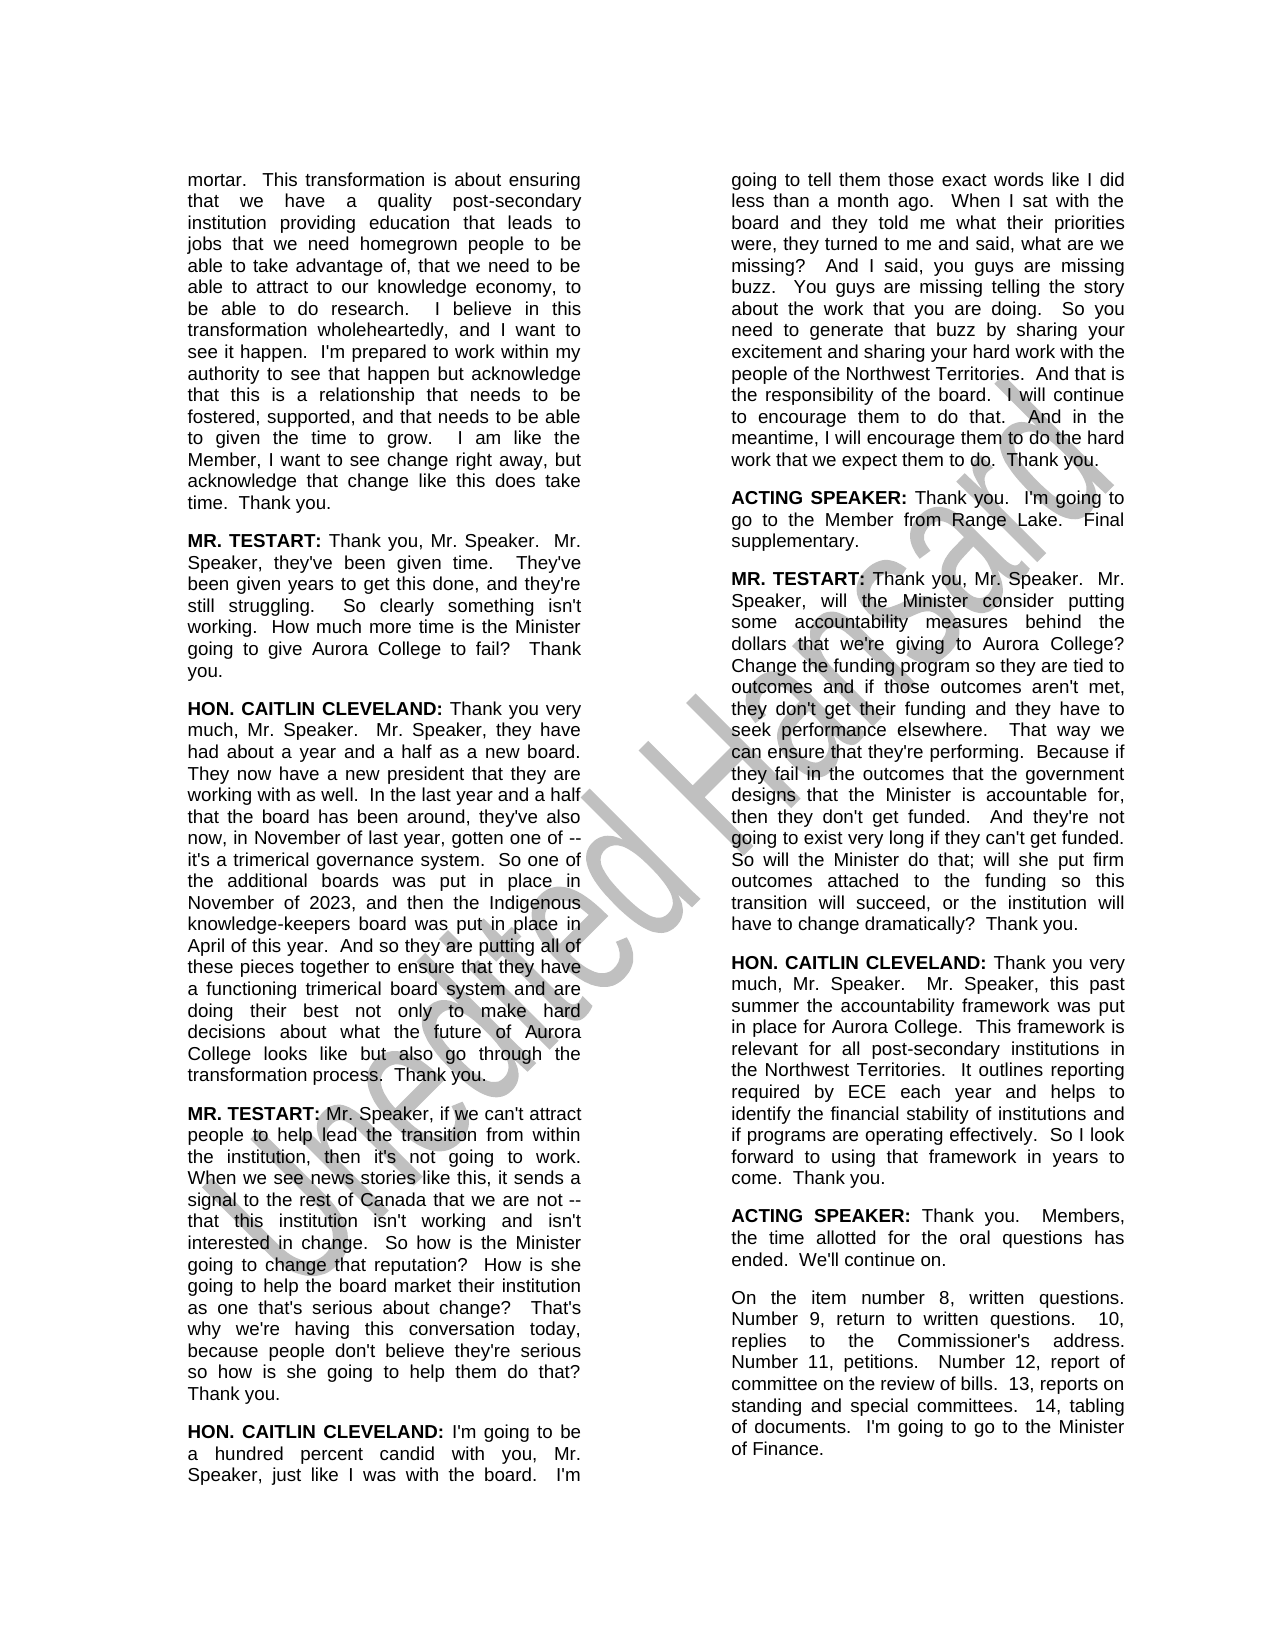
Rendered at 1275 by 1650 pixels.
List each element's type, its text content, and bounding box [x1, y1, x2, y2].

text MR. TESTART: Thank you, Mr. Speaker. Mr. Speaker, they've been given time. They've been given years to get this done, and they're still struggling. So clearly something isn't working. How much more time is the Minister going to give Aurora College to fail? Thank you. [187, 530, 581, 681]
text On the item number 8, written questions. Number 9, return to written questions. 10, replies to the Commissioner's address. Number 11, petitions. Number 12, report of committee on the review of bills. 13, reports on standing and special committees. 14, tabling of documents. I'm going to go to the Minister of Finance. [731, 1287, 1125, 1459]
text HON. CAITLIN CLEVELAND: Thank you very much, Mr. Speaker. Mr. Speaker, this past summer the accountability framework was put in place for Aurora College. This framework is relevant for all post-secondary institutions in the Northwest Territories. It outlines reporting required by ECE each year and helps to identify the financial stability of institutions and if programs are operating effectively. So I look forward to using that framework in years to come. Thank you. [731, 951, 1125, 1189]
text MR. TESTART: Mr. Speaker, if we can't attract people to help lead the transition from within the institution, then it's not going to work. When we see news stories like this, it sends a signal to the rest of Canada that we are not -- that this institution isn't working and isn't interested in change. So how is the Minister going to change that reputation? How is she going to help the board market their institution as one that's serious about change? That's why we're having this conversation today, because people don't believe they're serious so how is she going to help them do that? Thank you. [187, 1102, 581, 1404]
text MR. TESTART: Thank you, Mr. Speaker. Mr. Speaker, will the Minister consider putting some accountability measures behind the dollars that we're giving to Aurora College? Change the funding program so they are tied to outcomes and if those outcomes aren't met, they don't get their funding and they have to seek performance elsewhere. That way we can ensure that they're performing. Because if they fail in the outcomes that the government designs that the Minister is accountable for, then they don't get funded. And they're not going to exist very long if they can't get funded. So will the Minister do that; will she put firm outcomes attached to the funding so this transition will succeed, or the institution will have to change dramatically? Thank you. [731, 568, 1125, 935]
text ACTING SPEAKER: Thank you. Members, the time allotted for the oral questions has ended. We'll continue on. [731, 1205, 1125, 1270]
text HON. CAITLIN CLEVELAND: I'm going to be a hundred percent candid with you, Mr. Speaker, just like I was with the board. I'm going to tell them those exact words like I did less than a month ago. When I sat with the board and they told me what their priorities were, they turned to me and said, what are we missing? And I said, you guys are missing buzz. You guys are missing telling the story about the work that you are doing. So you need to generate that buzz by sharing your excitement and sharing your hard work with the people of the Northwest Territories. And that is the responsibility of the board. I will continue to encourage them to do that. And in the meantime, I will encourage them to do the hard work that we expect them to do. Thank you. [731, 168, 1125, 470]
text ACTING SPEAKER: Thank you. I'm going to go to the Member from Range Lake. Final supplementary. [731, 487, 1125, 552]
text HON. CAITLIN CLEVELAND: Thank you very much, Mr. Speaker. Mr. Speaker, they have had about a year and a half as a new board. They now have a new president that they are working with as well. In the last year and a half that the board has been around, they've also now, in November of last year, gotten one of -- it's a trimerical governance system. So one of the additional boards was put in place in November of 2023, and then the Indigenous knowledge-keepers board was put in place in April of this year. And so they are putting all of these pieces together to ensure that they have a functioning trimerical board system and are doing their best not only to make hard decisions about what the future of Aurora College looks like but also go through the transformation process. Thank you. [187, 698, 581, 1086]
